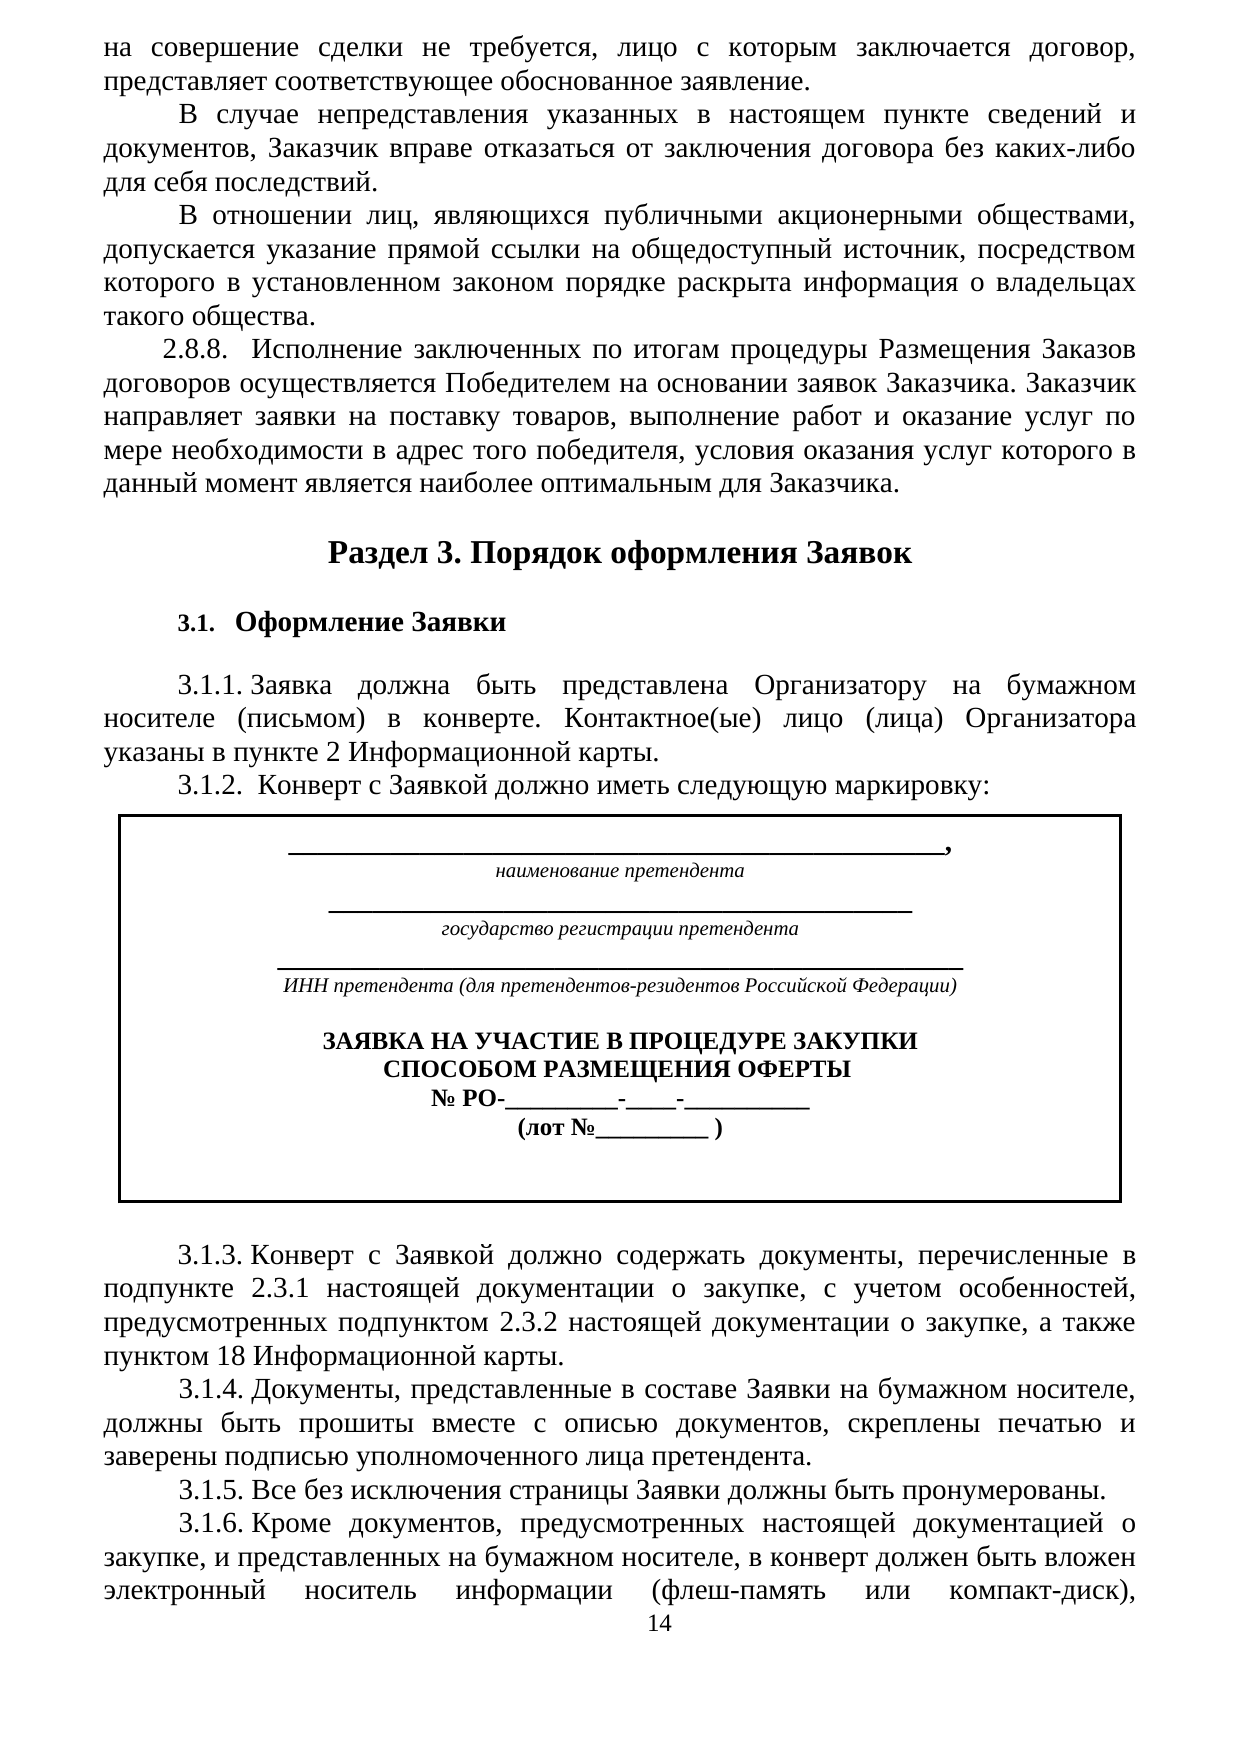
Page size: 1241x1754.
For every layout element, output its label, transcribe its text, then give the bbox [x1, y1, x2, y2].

text В случае непредставления указанных в настоящем пункте сведений и документов, Заказчик вправе отказаться от заключения договора без каких-либо для себя последствий. [103, 97, 1137, 197]
list Все без исключения страницы Заявки должны быть пронумерованы. [103, 1472, 1137, 1505]
text Раздел 3. Порядок оформления Заявок [103, 533, 1137, 571]
subtitle Оформление Заявки [103, 604, 1137, 638]
list Конверт с Заявкой должно содержать документы, перечисленные в подпункте 2.3.1 настоящей документации о закупке, с учетом особенностей, предусмотренных подпунктом 2.3.2 настоящей документации о закупке, а также пунктом 18 Информационной карты. [103, 1237, 1137, 1371]
text В отношении лиц, являющихся публичными акционерными обществами, допускается указание прямой ссылки на общедоступный источник, посредством которого в установленном законом порядке раскрыта информация о владельцах такого общества. [103, 197, 1137, 331]
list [103, 1505, 1137, 1606]
list Конверт с Заявкой должно иметь следующую маркировку: [103, 767, 1137, 801]
list Исполнение заключенных по итогам процедуры Размещения Заказов договоров осуществляется Победителем на основании заявок Заказчика. Заказчик направляет заявки на поставку товаров, выполнение работ и оказание услуг по мере необходимости в адрес того победителя, условия оказания услуг которого в данный момент является наиболее оптимальным для Заказчика. [103, 331, 1137, 499]
list Документы, представленные в составе Заявки на бумажном носителе, должны быть прошиты вместе с описью документов, скреплены печатью и заверены подписью уполномоченного лица претендента. [103, 1371, 1137, 1472]
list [103, 29, 1137, 97]
list Заявка должна быть представлена Организатору на бумажном носителе (письмом) в конверте. Контактное(ые) лицо (лица) Организатора указаны в пункте 2 Информационной карты. [103, 667, 1137, 767]
